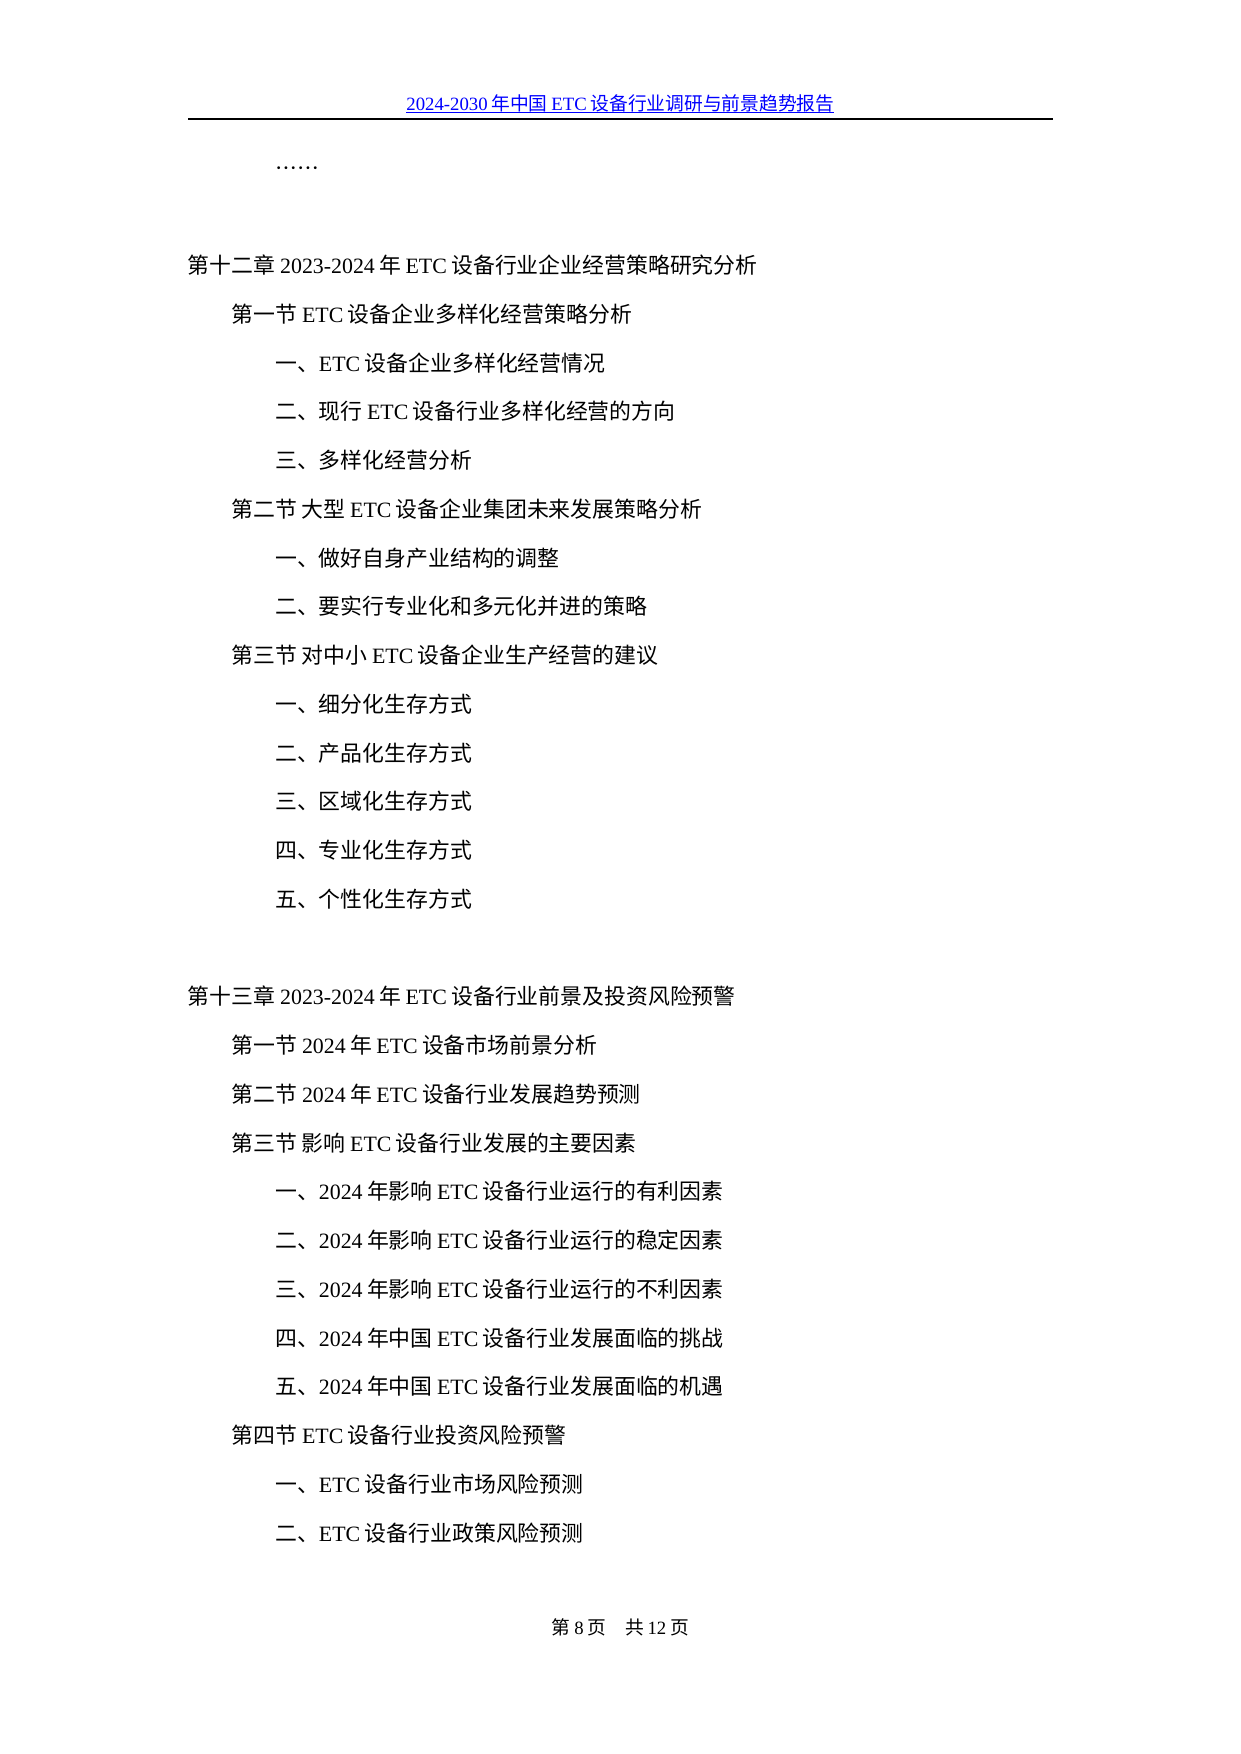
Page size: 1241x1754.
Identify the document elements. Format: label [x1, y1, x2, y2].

text [187, 150, 1053, 1548]
